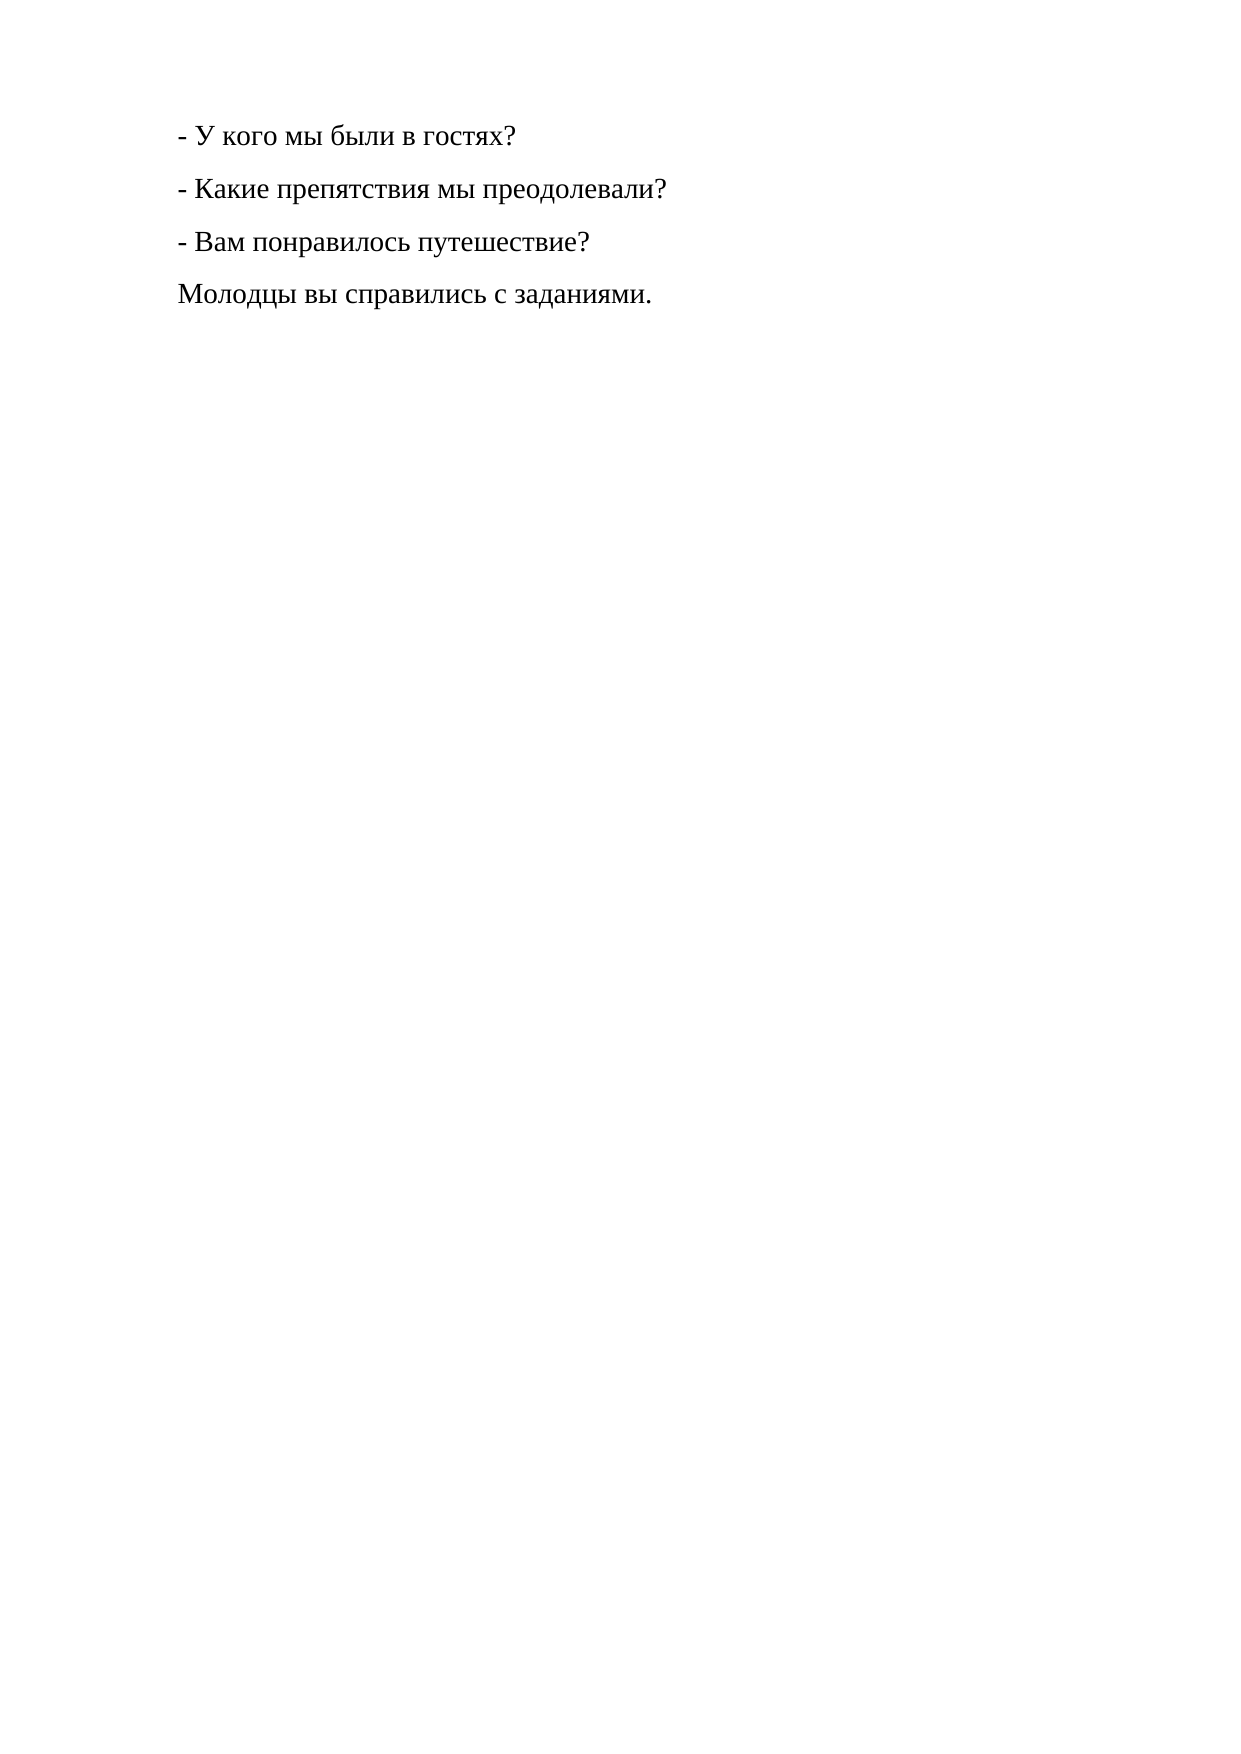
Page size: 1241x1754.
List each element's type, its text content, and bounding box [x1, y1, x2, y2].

text - Вам понравилось путешествие? [177, 224, 1152, 257]
text - Какие препятствия мы преодолевали? [177, 171, 1152, 204]
text Молодцы вы справились с заданиями. [177, 277, 1152, 310]
text - У кого мы были в гостях? [177, 118, 1152, 152]
